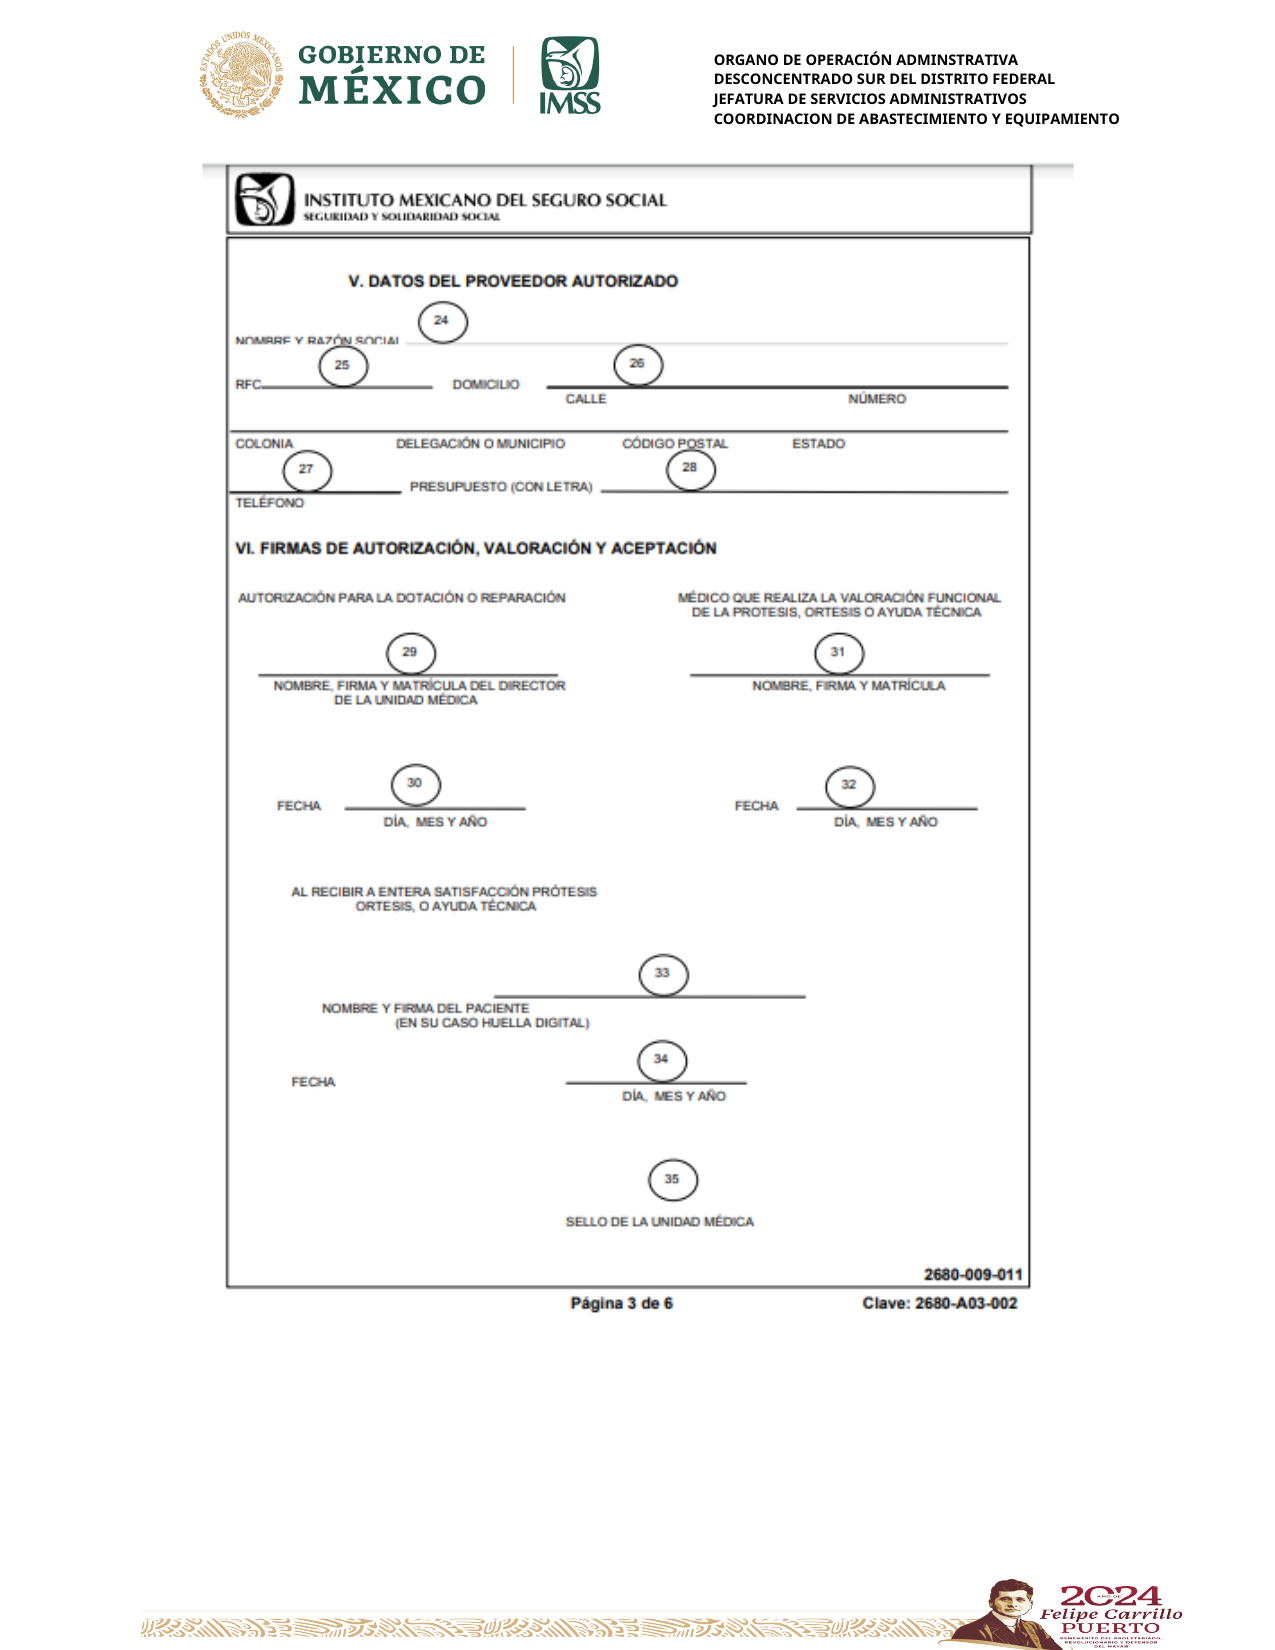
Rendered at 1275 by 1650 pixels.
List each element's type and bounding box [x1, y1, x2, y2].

picture [202, 158, 1074, 1329]
picture [21, 1530, 1275, 1650]
picture [94, 0, 629, 135]
